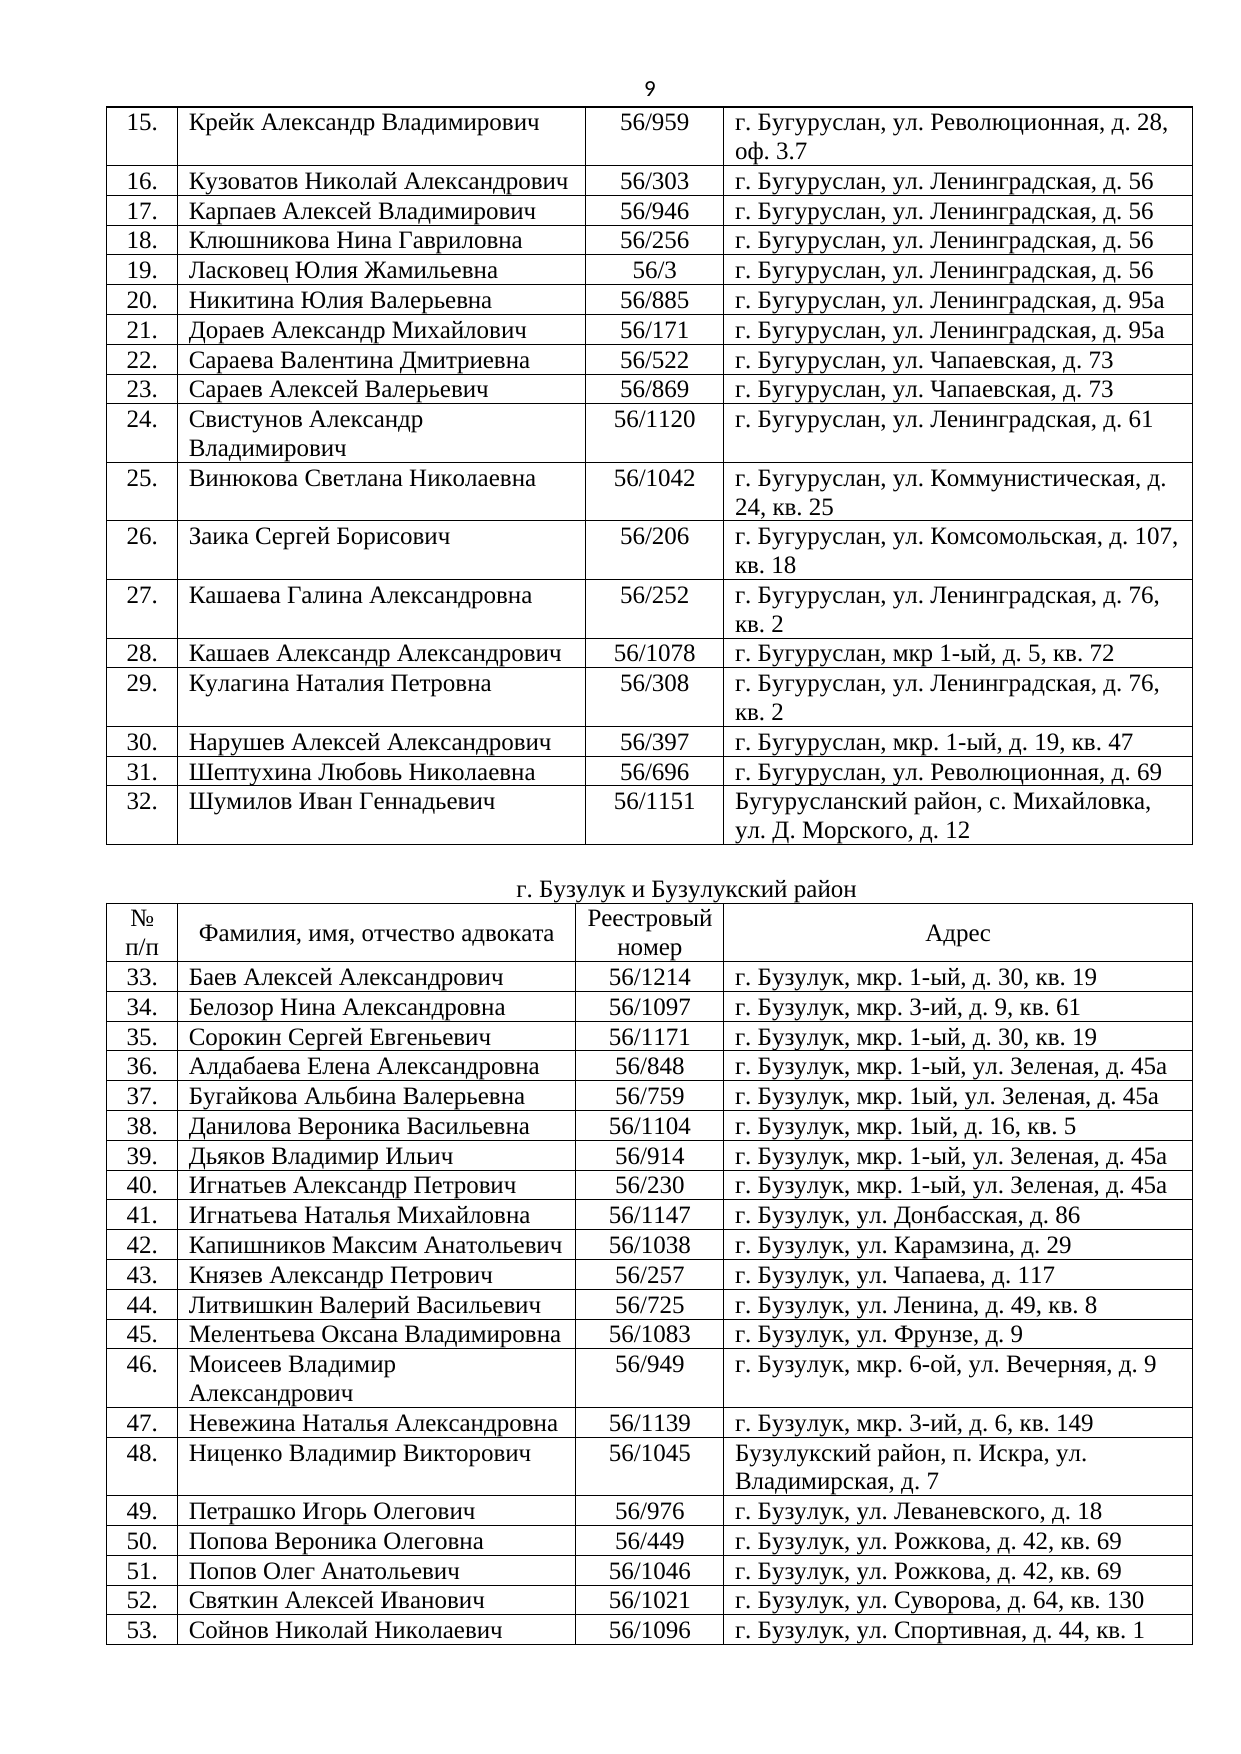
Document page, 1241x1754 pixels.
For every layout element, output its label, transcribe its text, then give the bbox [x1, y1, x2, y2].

table_cell Святкин Алексей Иванович [178, 1586, 575, 1614]
table_cell 56/725 [576, 1290, 723, 1318]
table_cell Свистунов Александр Владимирович [178, 404, 585, 462]
table_cell Сорокин Сергей Евгеньевич [178, 1022, 575, 1050]
table_cell г. Бугуруслан, ул. Ленинградская, д. 76, кв. 2 [724, 668, 1192, 726]
table_cell Белозор Нина Александровна [178, 992, 575, 1021]
table_cell Клюшникова Нина Гавриловна [178, 226, 585, 254]
table_cell г. Бугуруслан, мкр. 1-ый, д. 19, кв. 47 [724, 727, 1192, 756]
table_cell 56/522 [586, 345, 723, 373]
table_cell г. Бузулук, ул. Суворова, д. 64, кв. 130 [724, 1586, 1192, 1614]
table_header Фамилия, имя, отчество адвоката [178, 904, 575, 961]
table_cell 33. [107, 962, 177, 991]
table_cell 56/1078 [586, 639, 723, 667]
table_cell 34. [107, 992, 177, 1021]
table_cell 27. [107, 580, 177, 637]
table_cell 56/1038 [576, 1230, 723, 1259]
table_cell 42. [107, 1230, 177, 1259]
table_cell 56/230 [576, 1171, 723, 1199]
table_cell 56/696 [586, 757, 723, 785]
table_cell 56/1045 [576, 1438, 723, 1495]
table_cell 36. [107, 1051, 177, 1080]
table_cell Крейк Александр Владимирович [178, 108, 585, 165]
table_cell Дораев Александр Михайлович [178, 315, 585, 344]
table_cell Капишников Максим Анатольевич [178, 1230, 575, 1259]
table_cell 56/949 [576, 1349, 723, 1407]
table_cell Игнатьев Александр Петрович [178, 1171, 575, 1199]
table_cell 53. [107, 1615, 177, 1644]
table_cell 56/397 [586, 727, 723, 756]
table_cell 52. [107, 1586, 177, 1614]
table_cell г. Бугуруслан, ул. Ленинградская, д. 56 [724, 196, 1192, 224]
table_cell г. Бугуруслан, ул. Ленинградская, д. 76, кв. 2 [724, 580, 1192, 637]
table_cell г. Бузулук, мкр. 1-ый, ул. Зеленая, д. 45а [724, 1141, 1192, 1169]
table_cell Бугайкова Альбина Валерьевна [178, 1081, 575, 1110]
table_cell Кулагина Наталия Петровна [178, 668, 585, 726]
table_cell Баев Алексей Александрович [178, 962, 575, 991]
table_cell Никитина Юлия Валерьевна [178, 285, 585, 314]
table_cell Ласковец Юлия Жамильевна [178, 255, 585, 284]
table_cell 32. [107, 786, 177, 844]
table_cell г. Бугуруслан, ул. Коммунистическая, д. 24, кв. 25 [724, 463, 1192, 520]
table_cell Заика Сергей Борисович [178, 521, 585, 579]
table_cell г. Бугуруслан, ул. Ленинградская, д. 95а [724, 285, 1192, 314]
table_cell 46. [107, 1349, 177, 1407]
table_cell 35. [107, 1022, 177, 1050]
table_cell Попов Олег Анатольевич [178, 1556, 575, 1584]
table_cell 37. [107, 1081, 177, 1110]
table_cell Моисеев Владимир Александрович [178, 1349, 575, 1407]
table_cell 56/1042 [586, 463, 723, 520]
table_cell Кашаев Александр Александрович [178, 639, 585, 667]
table_cell 56/449 [576, 1526, 723, 1555]
table_cell 56/308 [586, 668, 723, 726]
table_cell Сойнов Николай Николаевич [178, 1615, 575, 1644]
table_cell Невежина Наталья Александровна [178, 1408, 575, 1437]
table_cell 56/1096 [576, 1615, 723, 1644]
table_cell 56/1139 [576, 1408, 723, 1437]
table_cell 56/946 [586, 196, 723, 224]
table_cell г. Бугуруслан, ул. Революционная, д. 28, оф. 3.7 [724, 108, 1192, 165]
table_cell Алдабаева Елена Александровна [178, 1051, 575, 1080]
table_cell 51. [107, 1556, 177, 1584]
table_cell Бузулукский район, п. Искра, ул. Владимирская, д. 7 [724, 1438, 1192, 1495]
table_cell 56/848 [576, 1051, 723, 1080]
table_cell 56/1104 [576, 1111, 723, 1140]
table_cell Кузоватов Николай Александрович [178, 166, 585, 195]
table_cell 43. [107, 1260, 177, 1289]
table_cell г. Бугуруслан, ул. Ленинградская, д. 56 [724, 166, 1192, 195]
table_cell 56/1083 [576, 1320, 723, 1348]
table_cell г. Бугуруслан, ул. Ленинградская, д. 56 [724, 255, 1192, 284]
table_cell 56/885 [586, 285, 723, 314]
table_cell г. Бугуруслан, ул. Ленинградская, д. 56 [724, 226, 1192, 254]
table_cell 28. [107, 639, 177, 667]
table_cell 47. [107, 1408, 177, 1437]
table_cell г. Бузулук, ул. Фрунзе, д. 9 [724, 1320, 1192, 1348]
table_cell Петрашко Игорь Олегович [178, 1496, 575, 1525]
table_cell 30. [107, 727, 177, 756]
table_cell 18. [107, 226, 177, 254]
table_cell 16. [107, 166, 177, 195]
table_cell 38. [107, 1111, 177, 1140]
table_cell Кашаева Галина Александровна [178, 580, 585, 637]
table_cell Данилова Вероника Васильевна [178, 1111, 575, 1140]
table_cell г. Бузулук, мкр. 1-ый, д. 30, кв. 19 [724, 962, 1192, 991]
table_cell Сараева Валентина Дмитриевна [178, 345, 585, 373]
table_cell 23. [107, 375, 177, 403]
table_cell г. Бузулук, ул. Донбасская, д. 86 [724, 1200, 1192, 1229]
table_cell 31. [107, 757, 177, 785]
table_cell г. Бузулук, мкр. 3-ий, д. 9, кв. 61 [724, 992, 1192, 1021]
table_cell 48. [107, 1438, 177, 1495]
table_cell 56/914 [576, 1141, 723, 1169]
table_cell 22. [107, 345, 177, 373]
table_cell г. Бугуруслан, ул. Ленинградская, д. 95а [724, 315, 1192, 344]
table_cell г. Бузулук, ул. Рожкова, д. 42, кв. 69 [724, 1556, 1192, 1584]
table_cell г. Бугуруслан, ул. Чапаевская, д. 73 [724, 345, 1192, 373]
table_cell г. Бугуруслан, мкр 1-ый, д. 5, кв. 72 [724, 639, 1192, 667]
table_cell 15. [107, 108, 177, 165]
table_cell 50. [107, 1526, 177, 1555]
table_header № п/п [107, 904, 177, 961]
table_cell 24. [107, 404, 177, 462]
text г. Бузулук и Бузулукский район [118, 874, 1181, 902]
table_cell 17. [107, 196, 177, 224]
table_cell г. Бугуруслан, ул. Комсомольская, д. 107, кв. 18 [724, 521, 1192, 579]
table_cell 40. [107, 1171, 177, 1199]
table_cell г. Бузулук, мкр. 1ый, ул. Зеленая, д. 45а [724, 1081, 1192, 1110]
table_cell Ниценко Владимир Викторович [178, 1438, 575, 1495]
table_cell 56/256 [586, 226, 723, 254]
table_cell 39. [107, 1141, 177, 1169]
table_cell 41. [107, 1200, 177, 1229]
table_cell 56/303 [586, 166, 723, 195]
table_cell 44. [107, 1290, 177, 1318]
table_cell 29. [107, 668, 177, 726]
table_cell 56/1120 [586, 404, 723, 462]
table_cell Сараев Алексей Валерьевич [178, 375, 585, 403]
table_cell 45. [107, 1320, 177, 1348]
table_cell Князев Александр Петрович [178, 1260, 575, 1289]
table_cell г. Бузулук, мкр. 3-ий, д. 6, кв. 149 [724, 1408, 1192, 1437]
table_cell г. Бузулук, ул. Леваневского, д. 18 [724, 1496, 1192, 1525]
table_cell 56/1046 [576, 1556, 723, 1584]
table_cell Винюкова Светлана Николаевна [178, 463, 585, 520]
table_cell Карпаев Алексей Владимирович [178, 196, 585, 224]
table_cell г. Бузулук, ул. Рожкова, д. 42, кв. 69 [724, 1526, 1192, 1555]
table_cell 56/1214 [576, 962, 723, 991]
table_cell 56/1097 [576, 992, 723, 1021]
table_cell 56/3 [586, 255, 723, 284]
table_cell Попова Вероника Олеговна [178, 1526, 575, 1555]
table_cell г. Бугуруслан, ул. Чапаевская, д. 73 [724, 375, 1192, 403]
table_cell 25. [107, 463, 177, 520]
table_cell 56/252 [586, 580, 723, 637]
table_cell 56/206 [586, 521, 723, 579]
table_header Реестровый номер [576, 904, 723, 961]
table_cell Шептухина Любовь Николаевна [178, 757, 585, 785]
table_cell 56/759 [576, 1081, 723, 1110]
table_cell 21. [107, 315, 177, 344]
table_cell 20. [107, 285, 177, 314]
table_cell 56/1171 [576, 1022, 723, 1050]
table_cell г. Бузулук, ул. Карамзина, д. 29 [724, 1230, 1192, 1259]
table_cell Игнатьева Наталья Михайловна [178, 1200, 575, 1229]
table_cell 56/959 [586, 108, 723, 165]
table_cell 49. [107, 1496, 177, 1525]
table_cell Шумилов Иван Геннадьевич [178, 786, 585, 844]
table_cell г. Бугуруслан, ул. Ленинградская, д. 61 [724, 404, 1192, 462]
table_cell 56/1021 [576, 1586, 723, 1614]
table_header Адрес [724, 904, 1192, 961]
table_cell г. Бузулук, мкр. 1-ый, ул. Зеленая, д. 45а [724, 1171, 1192, 1199]
table_cell г. Бузулук, ул. Чапаева, д. 117 [724, 1260, 1192, 1289]
table_cell Мелентьева Оксана Владимировна [178, 1320, 575, 1348]
table_cell 56/1151 [586, 786, 723, 844]
table_cell Бугурусланский район, с. Михайловка, ул. Д. Морского, д. 12 [724, 786, 1192, 844]
table_cell 56/1147 [576, 1200, 723, 1229]
table_cell г. Бузулук, мкр. 1ый, д. 16, кв. 5 [724, 1111, 1192, 1140]
table_cell 56/257 [576, 1260, 723, 1289]
table_cell г. Бугуруслан, ул. Революционная, д. 69 [724, 757, 1192, 785]
table_cell Нарушев Алексей Александрович [178, 727, 585, 756]
table_cell г. Бузулук, мкр. 1-ый, ул. Зеленая, д. 45а [724, 1051, 1192, 1080]
table_cell Литвишкин Валерий Васильевич [178, 1290, 575, 1318]
table_cell г. Бузулук, ул. Спортивная, д. 44, кв. 1 [724, 1615, 1192, 1644]
table_cell г. Бузулук, ул. Ленина, д. 49, кв. 8 [724, 1290, 1192, 1318]
table_cell 56/171 [586, 315, 723, 344]
table_cell г. Бузулук, мкр. 1-ый, д. 30, кв. 19 [724, 1022, 1192, 1050]
table_cell г. Бузулук, мкр. 6-ой, ул. Вечерняя, д. 9 [724, 1349, 1192, 1407]
table_cell 26. [107, 521, 177, 579]
table_cell Дьяков Владимир Ильич [178, 1141, 575, 1169]
table_cell 56/976 [576, 1496, 723, 1525]
table_cell 19. [107, 255, 177, 284]
table_cell 56/869 [586, 375, 723, 403]
